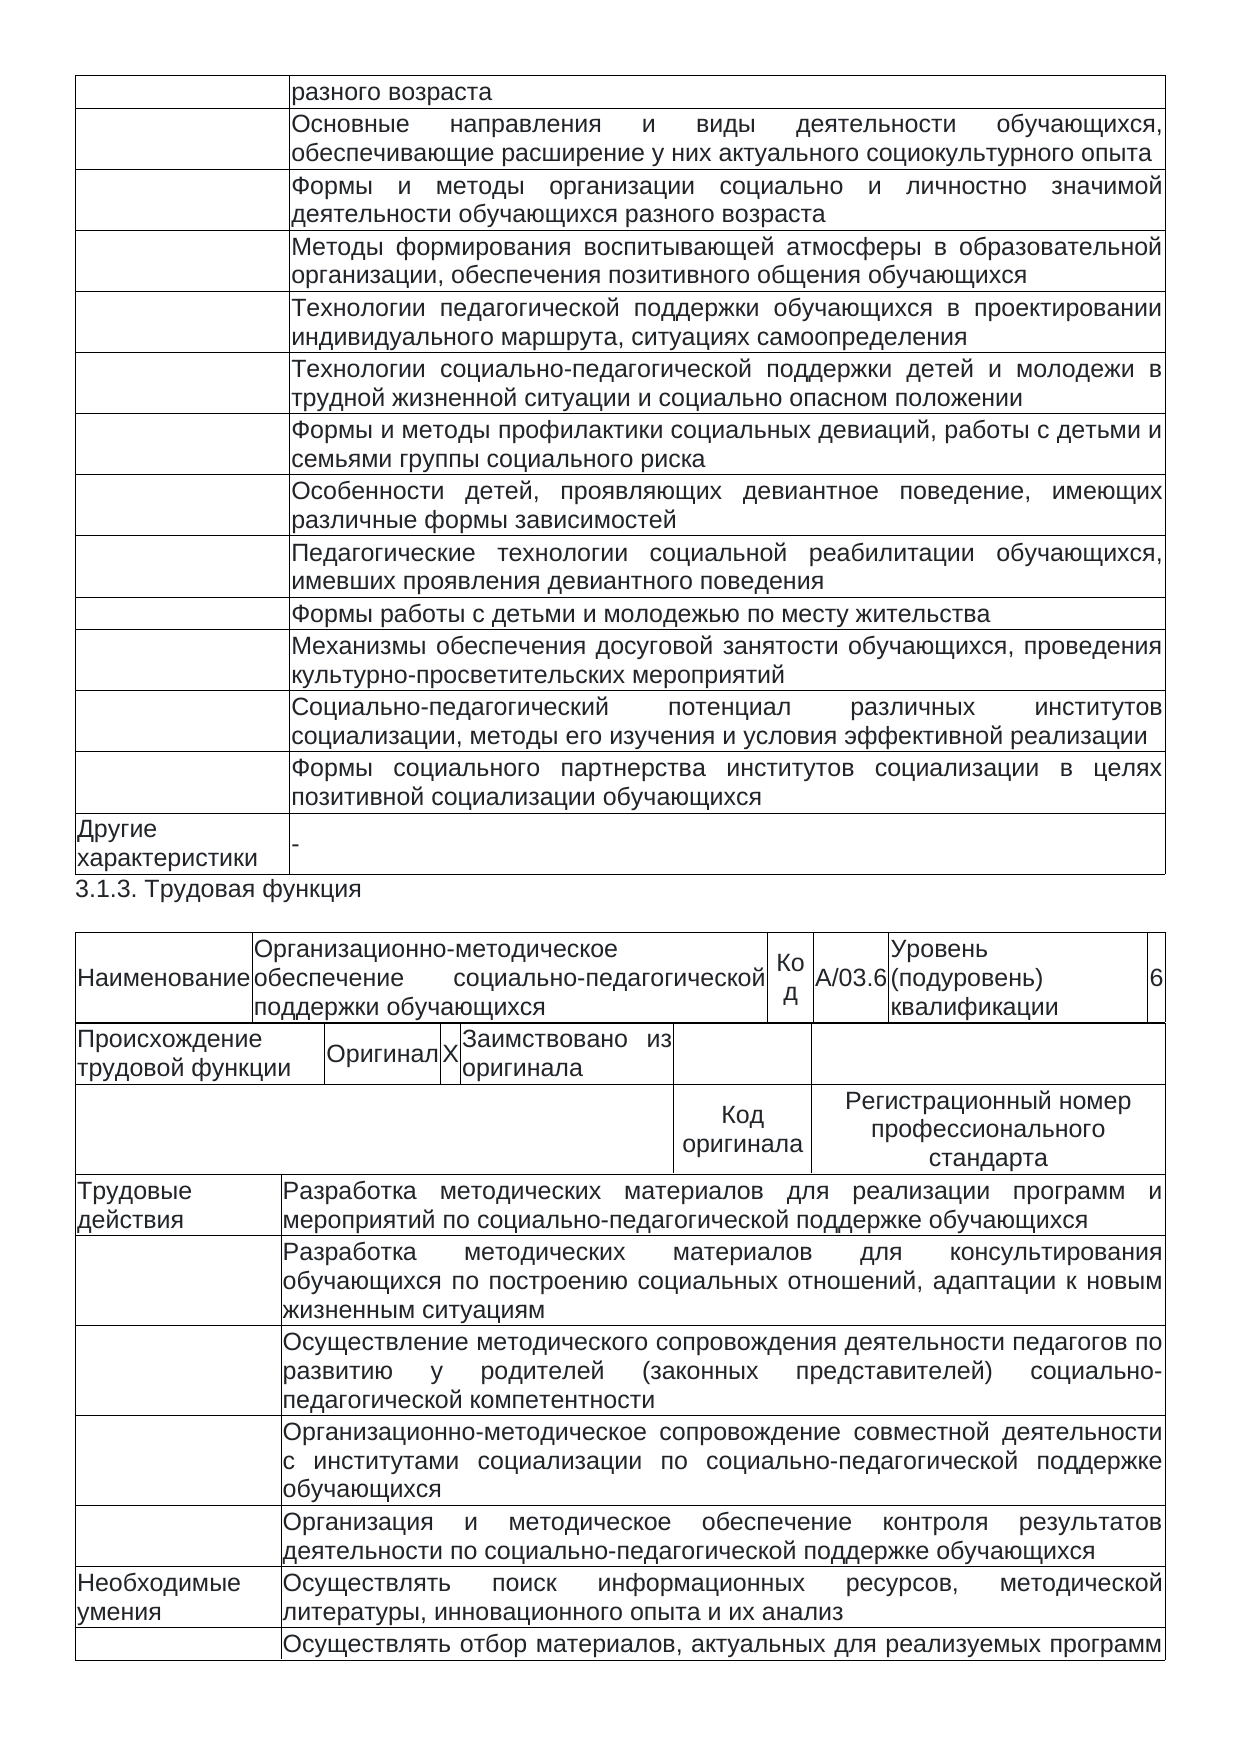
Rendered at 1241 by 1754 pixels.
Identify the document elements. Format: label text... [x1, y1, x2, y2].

table_cell Педагогические технологии социальной реабилитации обучающихся, имевших проявления девиантного поведения [290, 536, 1165, 597]
table_cell Другие характеристики [76, 814, 289, 873]
table_cell [76, 76, 289, 107]
table_cell Разработка методических материалов для консультирования обучающихся по построению социальных отношений, адаптации к новым жизненным ситуациям [282, 1236, 1165, 1325]
table_header Трудовые действия [76, 1175, 281, 1235]
table_header Уровень (подуровень) квалификации [889, 933, 1147, 1022]
table_cell Осуществлять поиск информационных ресурсов, методической литературы, инновационного опыта и их анализ [282, 1567, 1165, 1627]
table_header X [441, 1024, 460, 1083]
table_header Заимствовано из оригинала [461, 1024, 673, 1083]
table_cell [76, 752, 289, 812]
table_header Наименование [76, 933, 252, 1022]
table_cell Регистрационный номер профессионального стандарта [812, 1085, 1165, 1173]
table_cell Формы работы с детьми и молодежью по месту жительства [290, 598, 1165, 629]
table_cell [76, 1236, 281, 1325]
table_cell [76, 536, 289, 597]
table_cell [76, 1326, 281, 1415]
table_cell [76, 691, 289, 751]
table_cell [76, 1628, 281, 1659]
table_header [812, 1024, 1165, 1083]
table_cell [76, 170, 289, 230]
table_cell [76, 1506, 281, 1566]
table_header Код [768, 933, 813, 1022]
table_cell [76, 630, 289, 690]
table_cell [76, 231, 289, 291]
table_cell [290, 76, 1165, 107]
table_header A/03.6 [814, 933, 888, 1022]
table_cell Методы формирования воспитывающей атмосферы в образовательной организации, обеспечения позитивного общения обучающихся [290, 231, 1165, 291]
table_cell Особенности детей, проявляющих девиантное поведение, имеющих различные формы зависимостей [290, 475, 1165, 535]
table_cell [76, 109, 289, 168]
table_cell - [290, 814, 1165, 873]
table_header [674, 1024, 811, 1083]
table_cell [76, 475, 289, 535]
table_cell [282, 1628, 1165, 1659]
table_cell Формы и методы профилактики социальных девиаций, работы с детьми и семьями группы социального риска [290, 414, 1165, 474]
table_cell [76, 1085, 673, 1173]
table_cell Технологии социально-педагогической поддержки детей и молодежи в трудной жизненной ситуации и социально опасном положении [290, 353, 1165, 413]
text 3.1.3. Трудовая функция [75, 875, 1165, 903]
table_cell Код оригинала [674, 1085, 811, 1173]
table_header Разработка методических материалов для реализации программ и мероприятий по социально-педагогической поддержке обучающихся [282, 1175, 1165, 1235]
table_cell [76, 353, 289, 413]
table_cell [76, 1416, 281, 1505]
table_cell Формы социального партнерства институтов социализации в целях позитивной социализации обучающихся [290, 752, 1165, 812]
table_header Организационно-методическое обеспечение социально-педагогической поддержки обучающихся [253, 933, 767, 1022]
table_cell Формы и методы организации социально и личностно значимой деятельности обучающихся разного возраста [290, 170, 1165, 230]
table_cell [76, 292, 289, 352]
table_cell Технологии педагогической поддержки обучающихся в проектировании индивидуального маршрута, ситуациях самоопределения [290, 292, 1165, 352]
table_cell Основные направления и виды деятельности обучающихся, обеспечивающие расширение у них актуального социокультурного опыта [290, 109, 1165, 168]
table_header Происхождение трудовой функции [76, 1024, 324, 1083]
table_cell [76, 414, 289, 474]
table_cell Осуществление методического сопровождения деятельности педагогов по развитию у родителей (законных представителей) социально-педагогической компетентности [282, 1326, 1165, 1415]
table_header 6 [1148, 933, 1165, 1022]
table_cell Социально-педагогический потенциал различных институтов социализации, методы его изучения и условия эффективной реализации [290, 691, 1165, 751]
table_cell Организационно-методическое сопровождение совместной деятельности с институтами социализации по социально-педагогической поддержке обучающихся [282, 1416, 1165, 1505]
table_cell Механизмы обеспечения досуговой занятости обучающихся, проведения культурно-просветительских мероприятий [290, 630, 1165, 690]
table_cell Организация и методическое обеспечение контроля результатов деятельности по социально-педагогической поддержке обучающихся [282, 1506, 1165, 1566]
table_header Оригинал [325, 1024, 440, 1083]
table_cell [76, 598, 289, 629]
table_cell Необходимые умения [76, 1567, 281, 1627]
